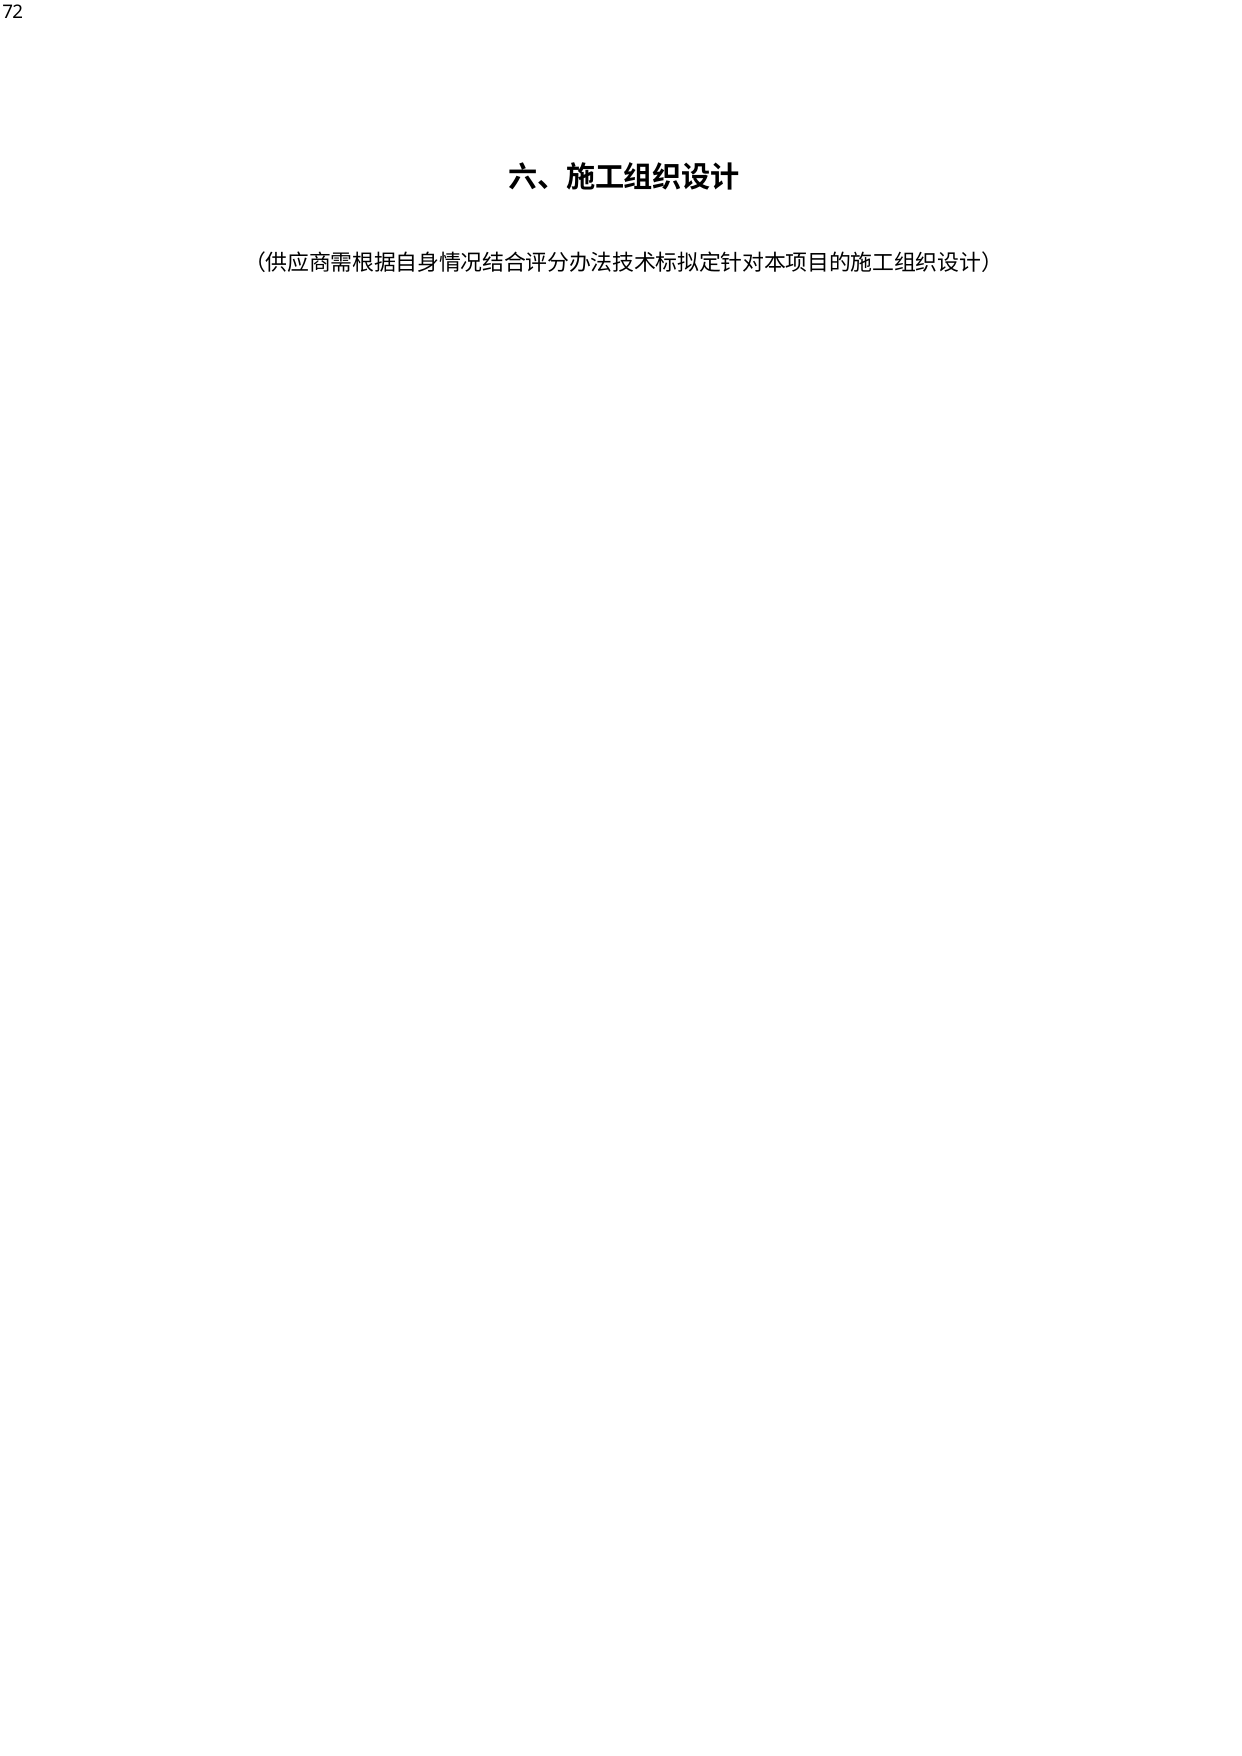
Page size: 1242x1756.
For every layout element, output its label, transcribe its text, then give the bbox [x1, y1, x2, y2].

text （供应商需根据自身情况结合评分办法技术标拟定针对本项目的施工组织设计） [118, 245, 1130, 277]
subtitle 六、施工组织设计 [118, 148, 1129, 197]
